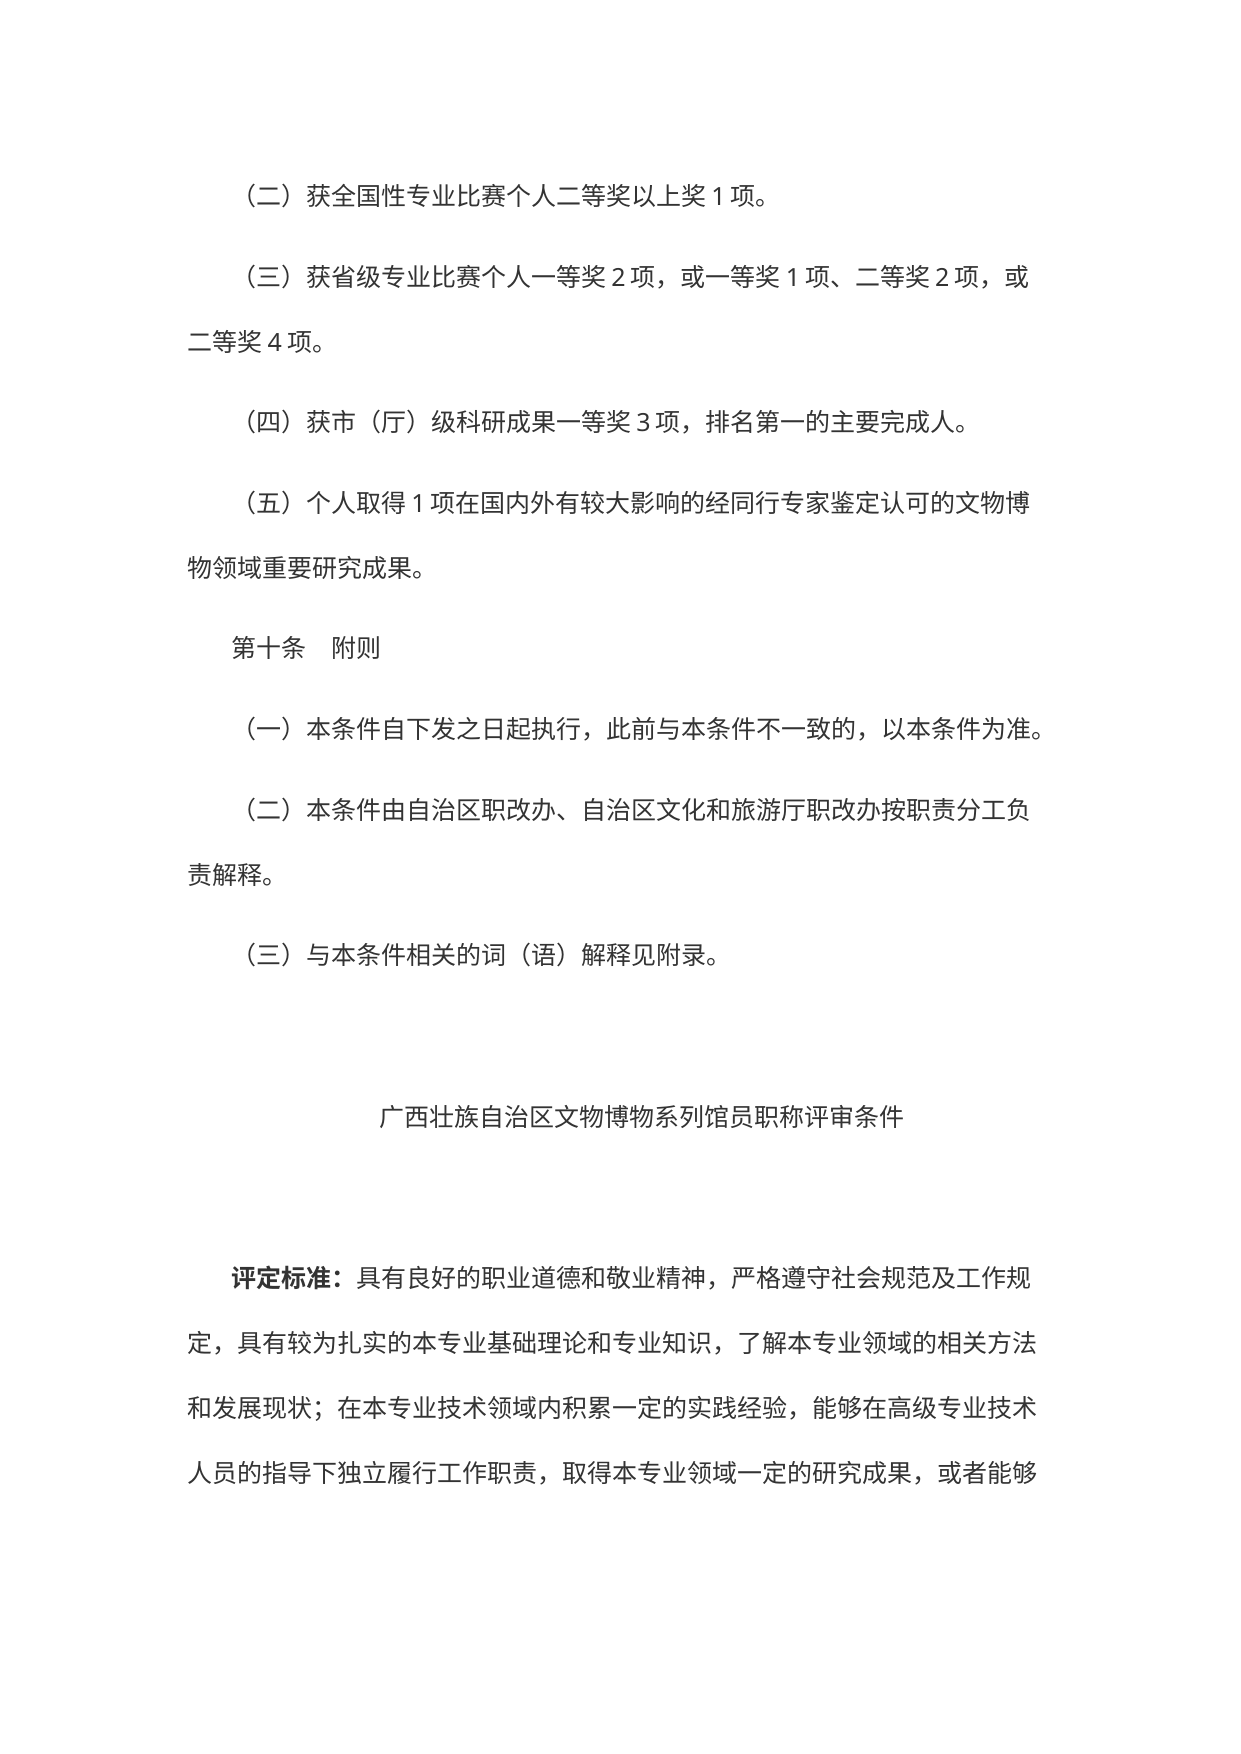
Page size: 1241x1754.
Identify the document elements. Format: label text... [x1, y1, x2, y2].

text 广西壮族自治区文物博物系列馆员职称评审条件 [187, 1083, 1053, 1148]
text （五）个人取得1项在国内外有较大影响的经同行专家鉴定认可的文物博物领域重要研究成果。 [187, 469, 1053, 599]
text （二）本条件由自治区职改办、自治区文化和旅游厅职改办按职责分工负责解释。 [187, 776, 1053, 906]
text （三）获省级专业比赛个人一等奖2项，或一等奖1项、二等奖2项，或二等奖4项。 [187, 243, 1053, 373]
text 第十条 附则 [187, 614, 1053, 679]
text （三）与本条件相关的词（语）解释见附录。 [187, 921, 1053, 986]
text （一）本条件自下发之日起执行，此前与本条件不一致的，以本条件为准。 [187, 695, 1053, 760]
text （二）获全国性专业比赛个人二等奖以上奖1项。 [187, 162, 1053, 227]
text （四）获市（厅）级科研成果一等奖3项，排名第一的主要完成人。 [187, 388, 1053, 453]
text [187, 1244, 1053, 1504]
